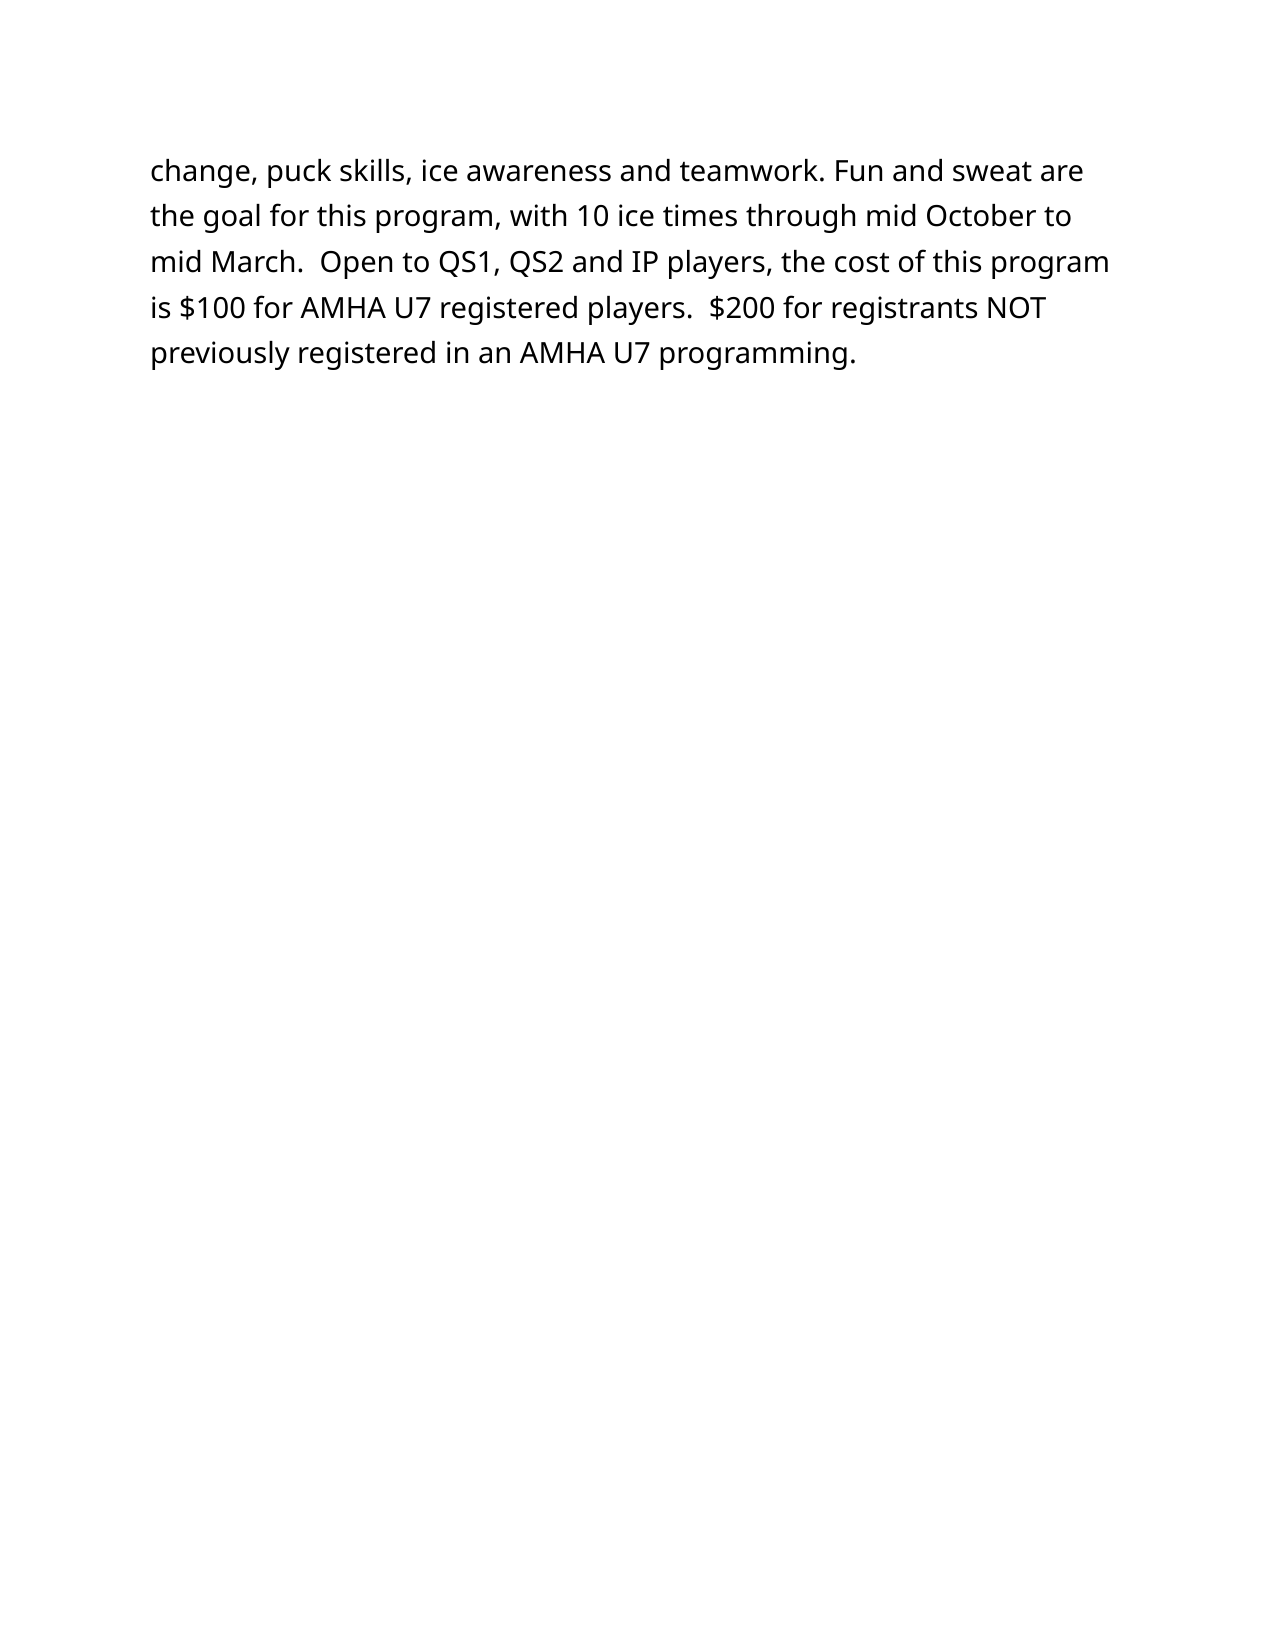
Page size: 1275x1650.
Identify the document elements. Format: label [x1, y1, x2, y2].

text [150, 150, 1125, 372]
